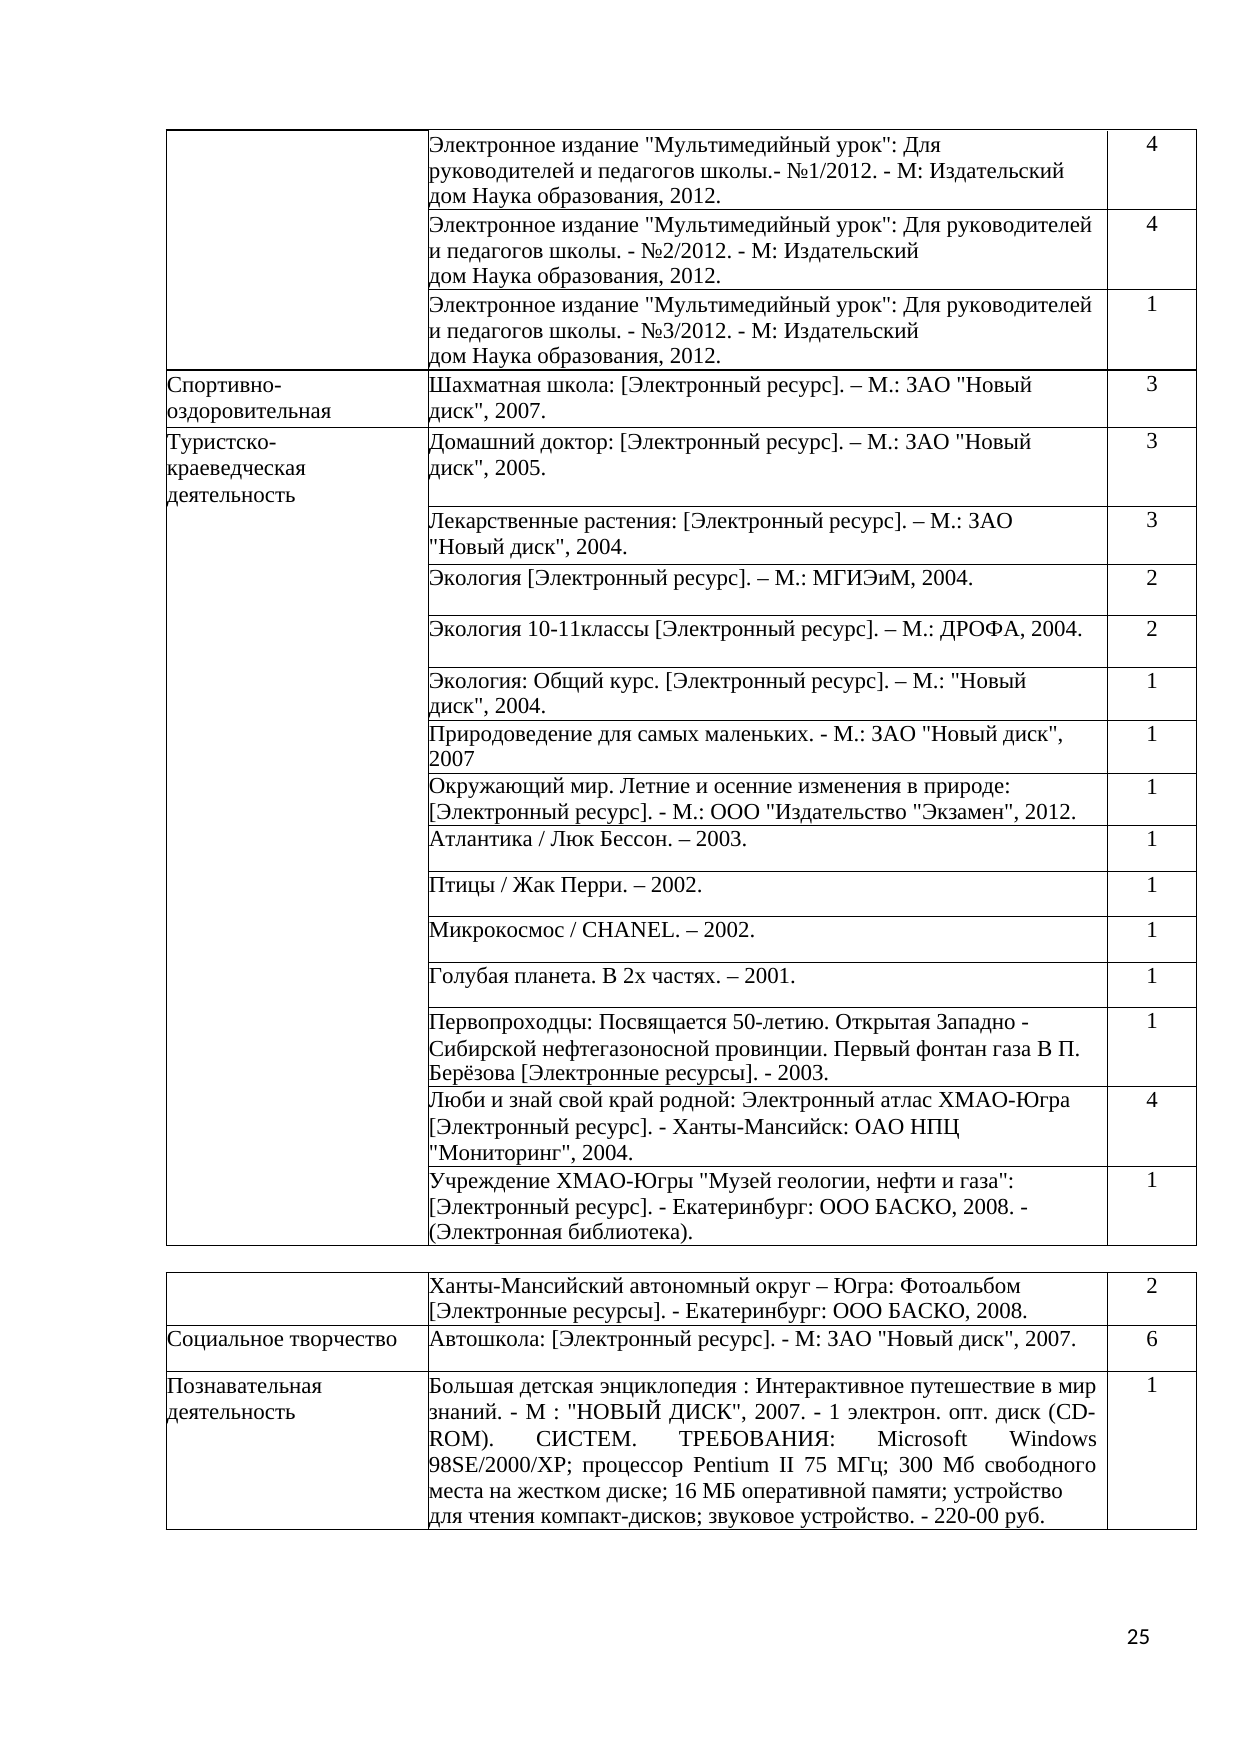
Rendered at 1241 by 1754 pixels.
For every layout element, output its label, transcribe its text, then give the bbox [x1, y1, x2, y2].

table_cell 2 [1108, 565, 1196, 615]
table_cell 1 [1108, 721, 1196, 772]
table_cell Первопроходцы: Посвящается 50-летию. Открытая Западно - Сибирской нефтегазоносной провинции. Первый фонтан газа В П. Берёзова [Электронные ресурсы]. - 2003. [429, 1008, 1107, 1086]
table_cell 1 [1108, 1167, 1196, 1245]
table_cell Природоведение для самых маленьких. - М.: ЗАО "Новый диск", 2007 [429, 721, 1107, 772]
table_cell Шахматная школа: [Электронный ресурс]. – М.: ЗАО "Новый диск", 2007. [429, 371, 1107, 427]
table_cell Электронное издание "Мультимедийный урок": Для руководителей и педагогов школы. - №3/2012. - М: Издательский дом Наука образования, 2012. [429, 290, 1107, 369]
table_header 2 [1108, 1273, 1196, 1325]
table_cell Экология [Электронный ресурс]. – М.: МГИЭиМ, 2004. [429, 565, 1107, 615]
table_cell Учреждение ХМАО-Югры "Музей геологии, нефти и газа": [Электронный ресурс]. - Екатеринбург: ООО БАСКО, 2008. - (Электронная библиотека). [429, 1167, 1107, 1245]
table_header [167, 1273, 428, 1325]
table_cell 1 [1108, 290, 1196, 369]
table_cell Туристско- краеведческая деятельность [167, 428, 428, 1245]
table_cell 1 [1108, 668, 1196, 720]
table_cell Атлантика / Люк Бессон. – 2003. [429, 826, 1107, 871]
table_cell 1 [1108, 774, 1196, 825]
table_cell Электронное издание "Мультимедийный урок": Для руководителей и педагогов школы.- №1/2012. - М: Издательский дом Наука образования, 2012. [429, 130, 1108, 209]
table_cell 2 [1108, 616, 1196, 667]
table_cell 1 [1108, 1008, 1196, 1086]
table_cell 1 [1108, 826, 1196, 871]
table_cell Люби и знай свой край родной: Электронный атлас ХМАО-Югра [Электронный ресурс]. - Ханты-Мансийск: ОАО НПЦ "Мониторинг", 2004. [429, 1087, 1107, 1166]
table_cell 4 [1108, 1087, 1196, 1166]
table_cell 4 [1108, 130, 1196, 209]
table_cell Окружающий мир. Летние и осенние изменения в природе: [Электронный ресурс]. - М.: ООО "Издательство "Экзамен", 2012. [429, 774, 1107, 825]
table_cell 3 [1108, 507, 1196, 563]
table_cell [167, 1372, 428, 1529]
table_cell Экология: Общий курс. [Электронный ресурс]. – М.: "Новый диск", 2004. [429, 668, 1107, 720]
table_cell 1 [1108, 872, 1196, 916]
table_cell 4 [1108, 210, 1196, 289]
table_cell Домашний доктор: [Электронный ресурс]. – М.: ЗАО "Новый диск", 2005. [429, 428, 1107, 506]
table_cell Большая детская энциклопедия : Интерактивное путешествие в мир знаний. - М : "НОВЫЙ ДИСК", 2007. - 1 электрон. опт. диск (CD-ROM). СИСТЕМ. ТРЕБОВАНИЯ: Microsoft Windows 98SE/2000/XP; процессор Pentium II 75 МГц; 300 Мб свободного места на жестком диске; 16 МБ оперативной памяти; устройство для чтения компакт-дисков; звуковое устройство. - 220-00 руб. [429, 1372, 1107, 1529]
table_cell Птицы / Жак Перри. – 2002. [429, 872, 1107, 916]
table_cell 1 [1108, 917, 1196, 962]
table_cell Голубая планета. В 2х частях. – 2001. [429, 963, 1107, 1007]
table_cell 6 [1108, 1326, 1196, 1371]
table_cell Лекарственные растения: [Электронный ресурс]. – М.: ЗАО "Новый диск", 2004. [429, 507, 1107, 563]
table_header Ханты-Мансийский автономный округ – Югра: Фотоальбом [Электронные ресурсы]. - Екатеринбург: ООО БАСКО, 2008. [429, 1273, 1107, 1325]
table_cell Социальное творчество [167, 1326, 428, 1371]
table_cell 3 [1108, 428, 1196, 506]
table_cell Спортивно- оздоровительная [167, 371, 428, 427]
table_cell Автошкола: [Электронный ресурс]. - М: ЗАО "Новый диск", 2007. [429, 1326, 1107, 1371]
table_cell 1 [1108, 963, 1196, 1007]
table_cell Микрокосмос / CHANEL. – 2002. [429, 917, 1107, 962]
table_cell Экология 10-11классы [Электронный ресурс]. – М.: ДРОФА, 2004. [429, 616, 1107, 667]
table_cell Электронное издание "Мультимедийный урок": Для руководителей и педагогов школы. - №2/2012. - М: Издательский дом Наука образования, 2012. [429, 210, 1107, 289]
table_cell 3 [1108, 371, 1196, 427]
table_cell 1 [1108, 1372, 1196, 1529]
